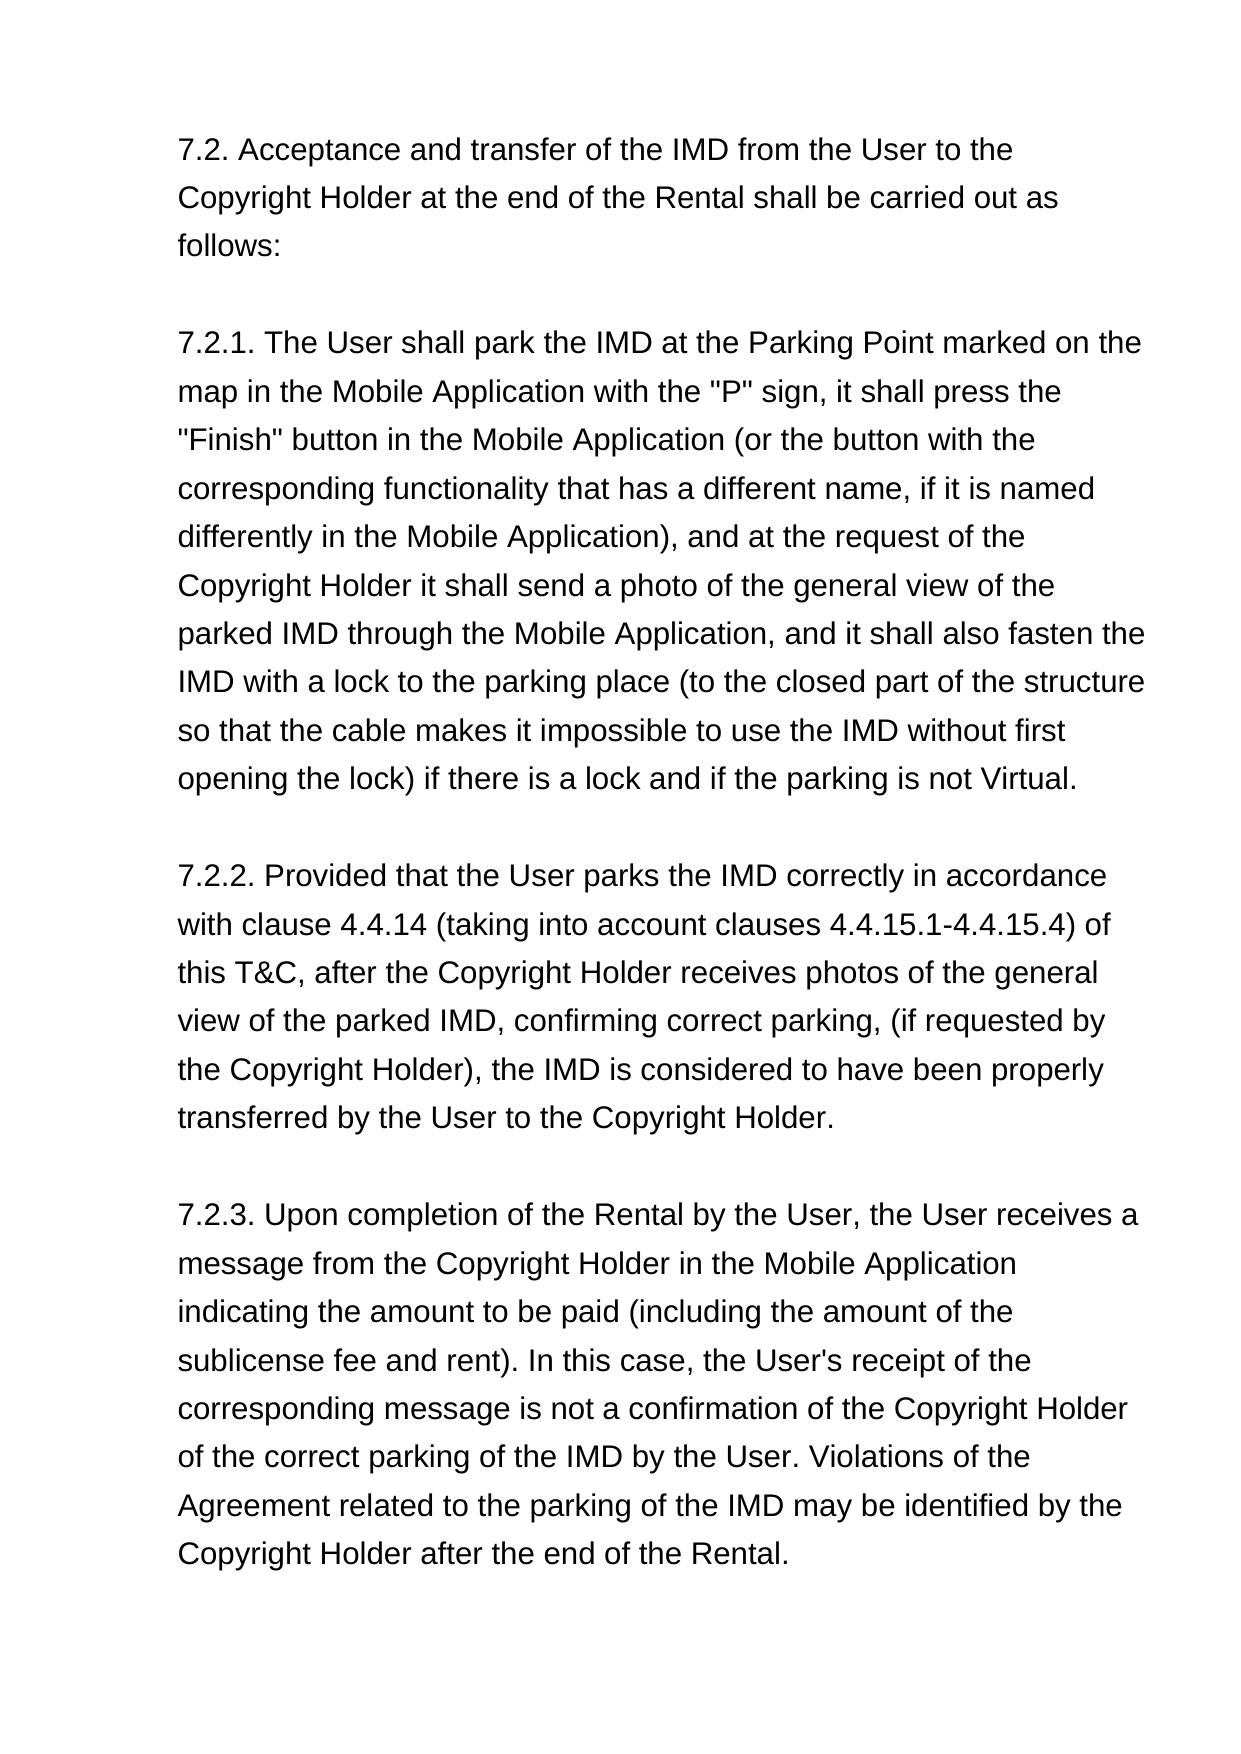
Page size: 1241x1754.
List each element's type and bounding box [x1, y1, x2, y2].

text [177, 118, 1152, 1571]
